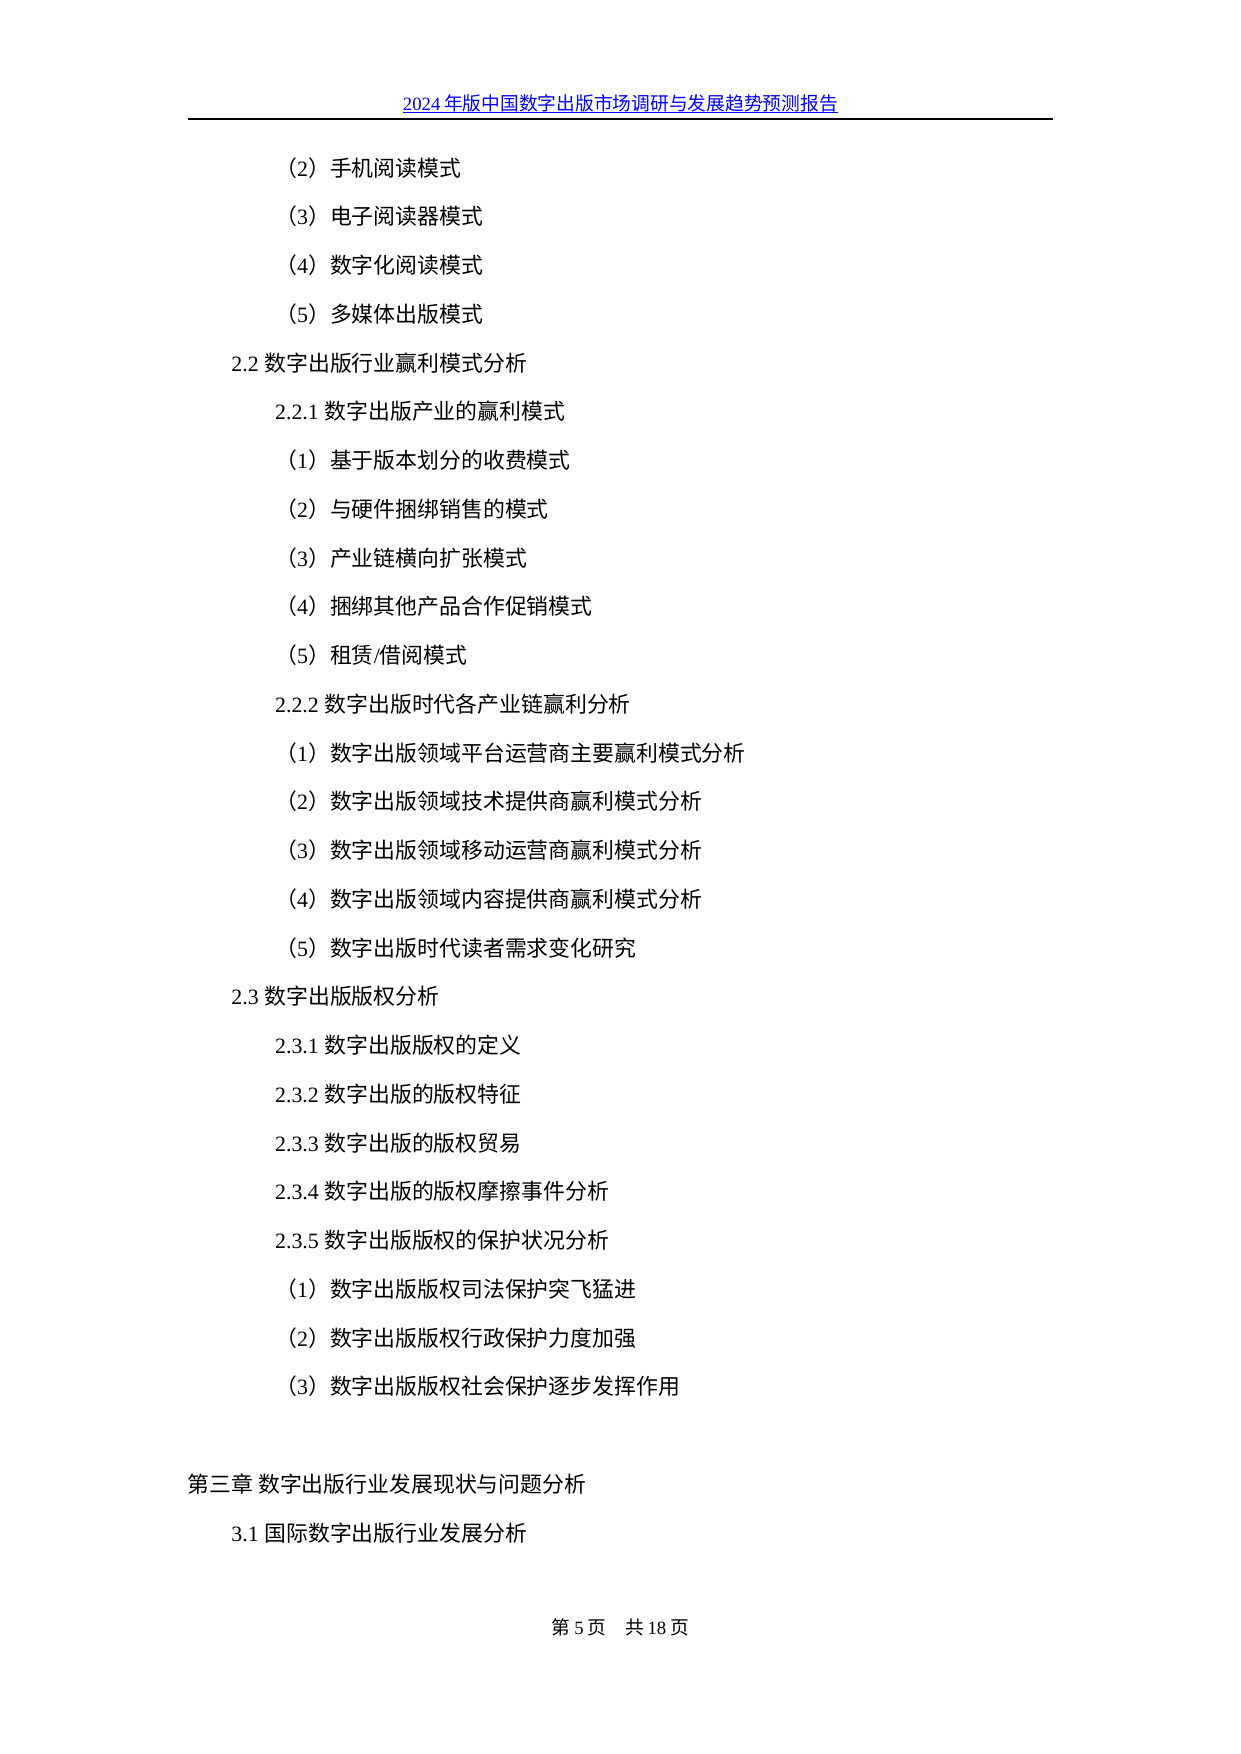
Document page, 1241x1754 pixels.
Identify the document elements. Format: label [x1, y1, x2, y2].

text [187, 150, 1053, 1548]
